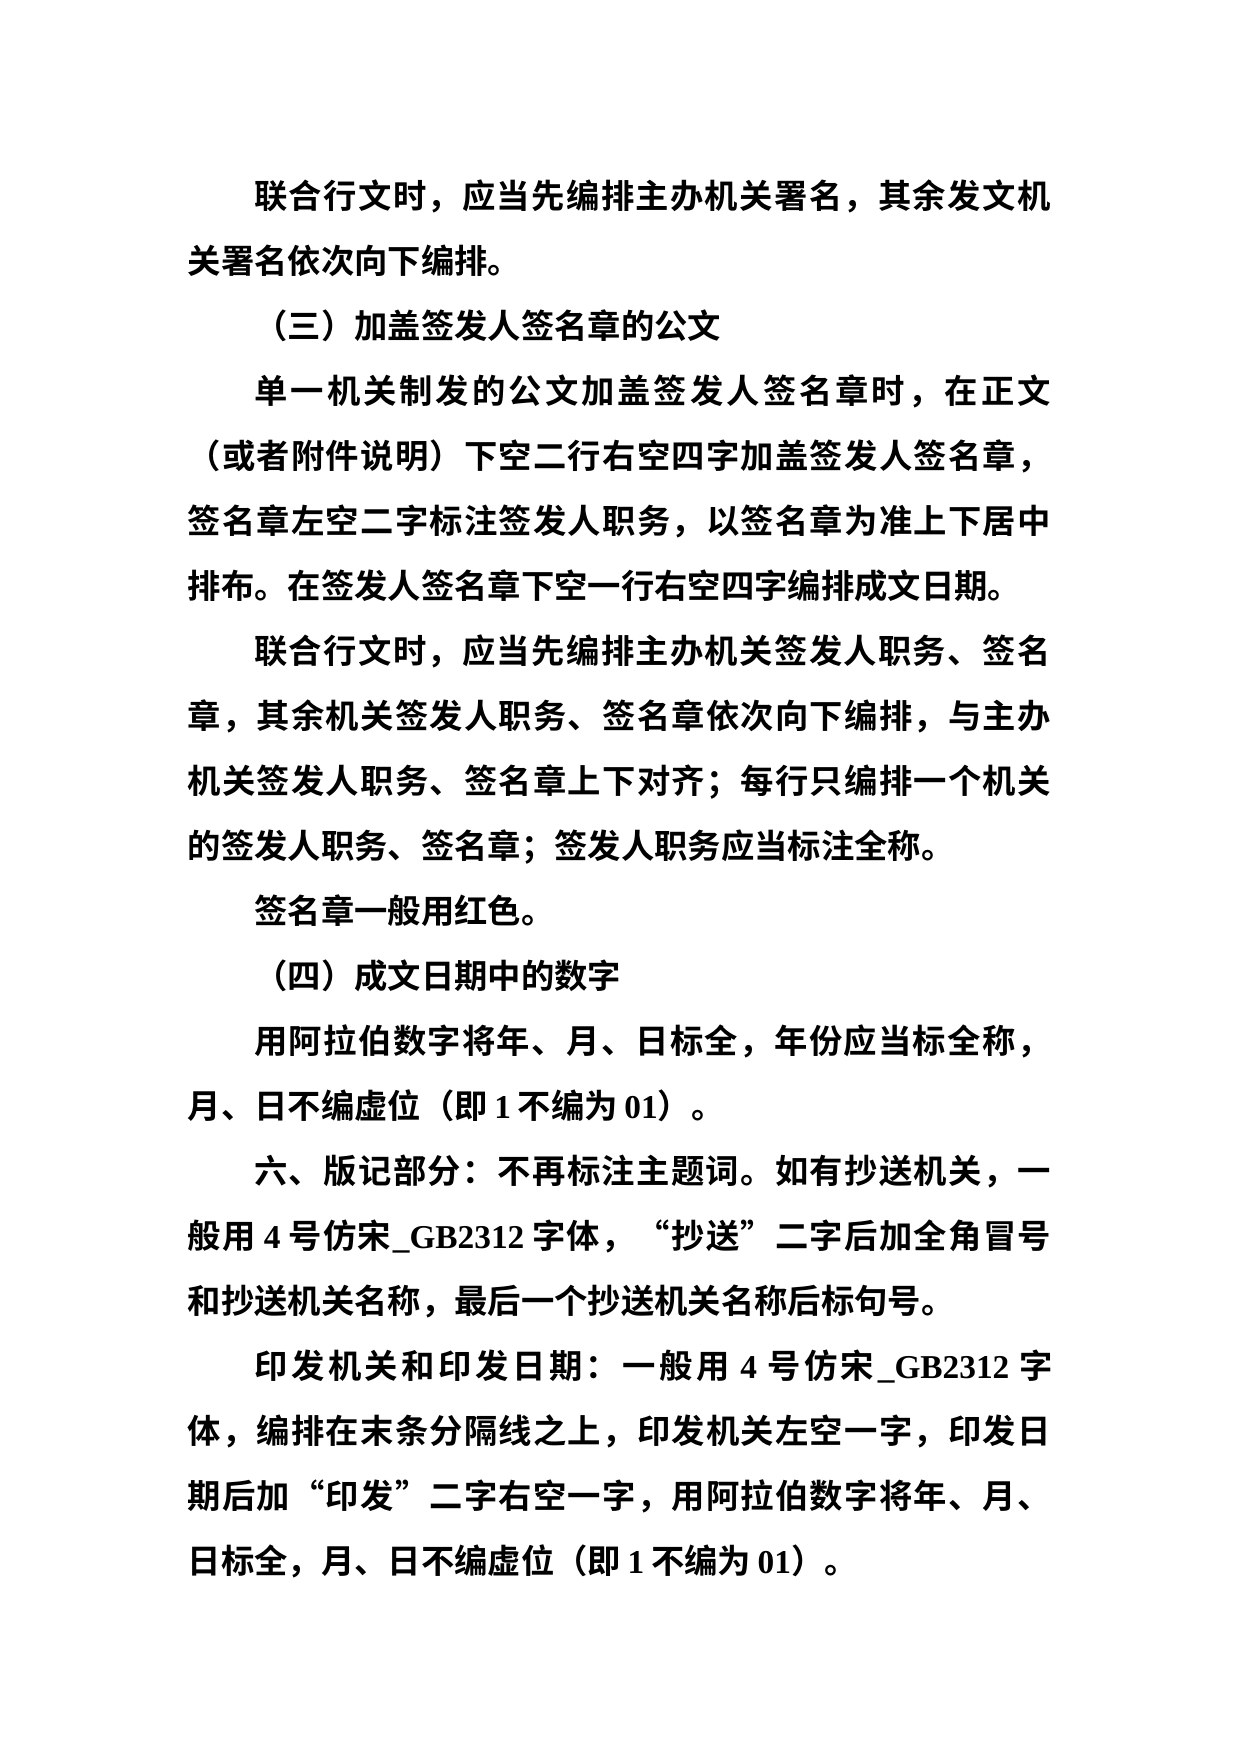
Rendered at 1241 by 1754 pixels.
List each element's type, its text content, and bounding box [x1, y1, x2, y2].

text 联合行文时，应当先编排主办机关签发人职务、签名章，其余机关签发人职务、签名章依次向下编排，与主办机关签发人职务、签名章上下对齐；每行只编排一个机关的签发人职务、签名章；签发人职务应当标注全称。 [187, 617, 1053, 877]
text 签名章一般用红色。 [187, 877, 1053, 942]
text 印发机关和印发日期：一般用4号仿宋_GB2312字体，编排在末条分隔线之上，印发机关左空一字，印发日期后加“印发”二字右空一字，用阿拉伯数字将年、月、日标全，月、日不编虚位（即1不编为01）。 [187, 1332, 1053, 1592]
text 联合行文时，应当先编排主办机关署名，其余发文机关署名依次向下编排。 [187, 162, 1053, 292]
text （三）加盖签发人签名章的公文 [187, 292, 1053, 357]
text 单一机关制发的公文加盖签发人签名章时，在正文（或者附件说明）下空二行右空四字加盖签发人签名章，签名章左空二字标注签发人职务，以签名章为准上下居中排布。在签发人签名章下空一行右空四字编排成文日期。 [187, 357, 1053, 617]
text 用阿拉伯数字将年、月、日标全，年份应当标全称，月、日不编虚位（即1不编为01）。 [187, 1007, 1053, 1137]
text （四）成文日期中的数字 [187, 942, 1053, 1007]
text 六、版记部分：不再标注主题词。如有抄送机关，一般用4号仿宋_GB2312字体，“抄送”二字后加全角冒号和抄送机关名称，最后一个抄送机关名称后标句号。 [187, 1137, 1053, 1332]
